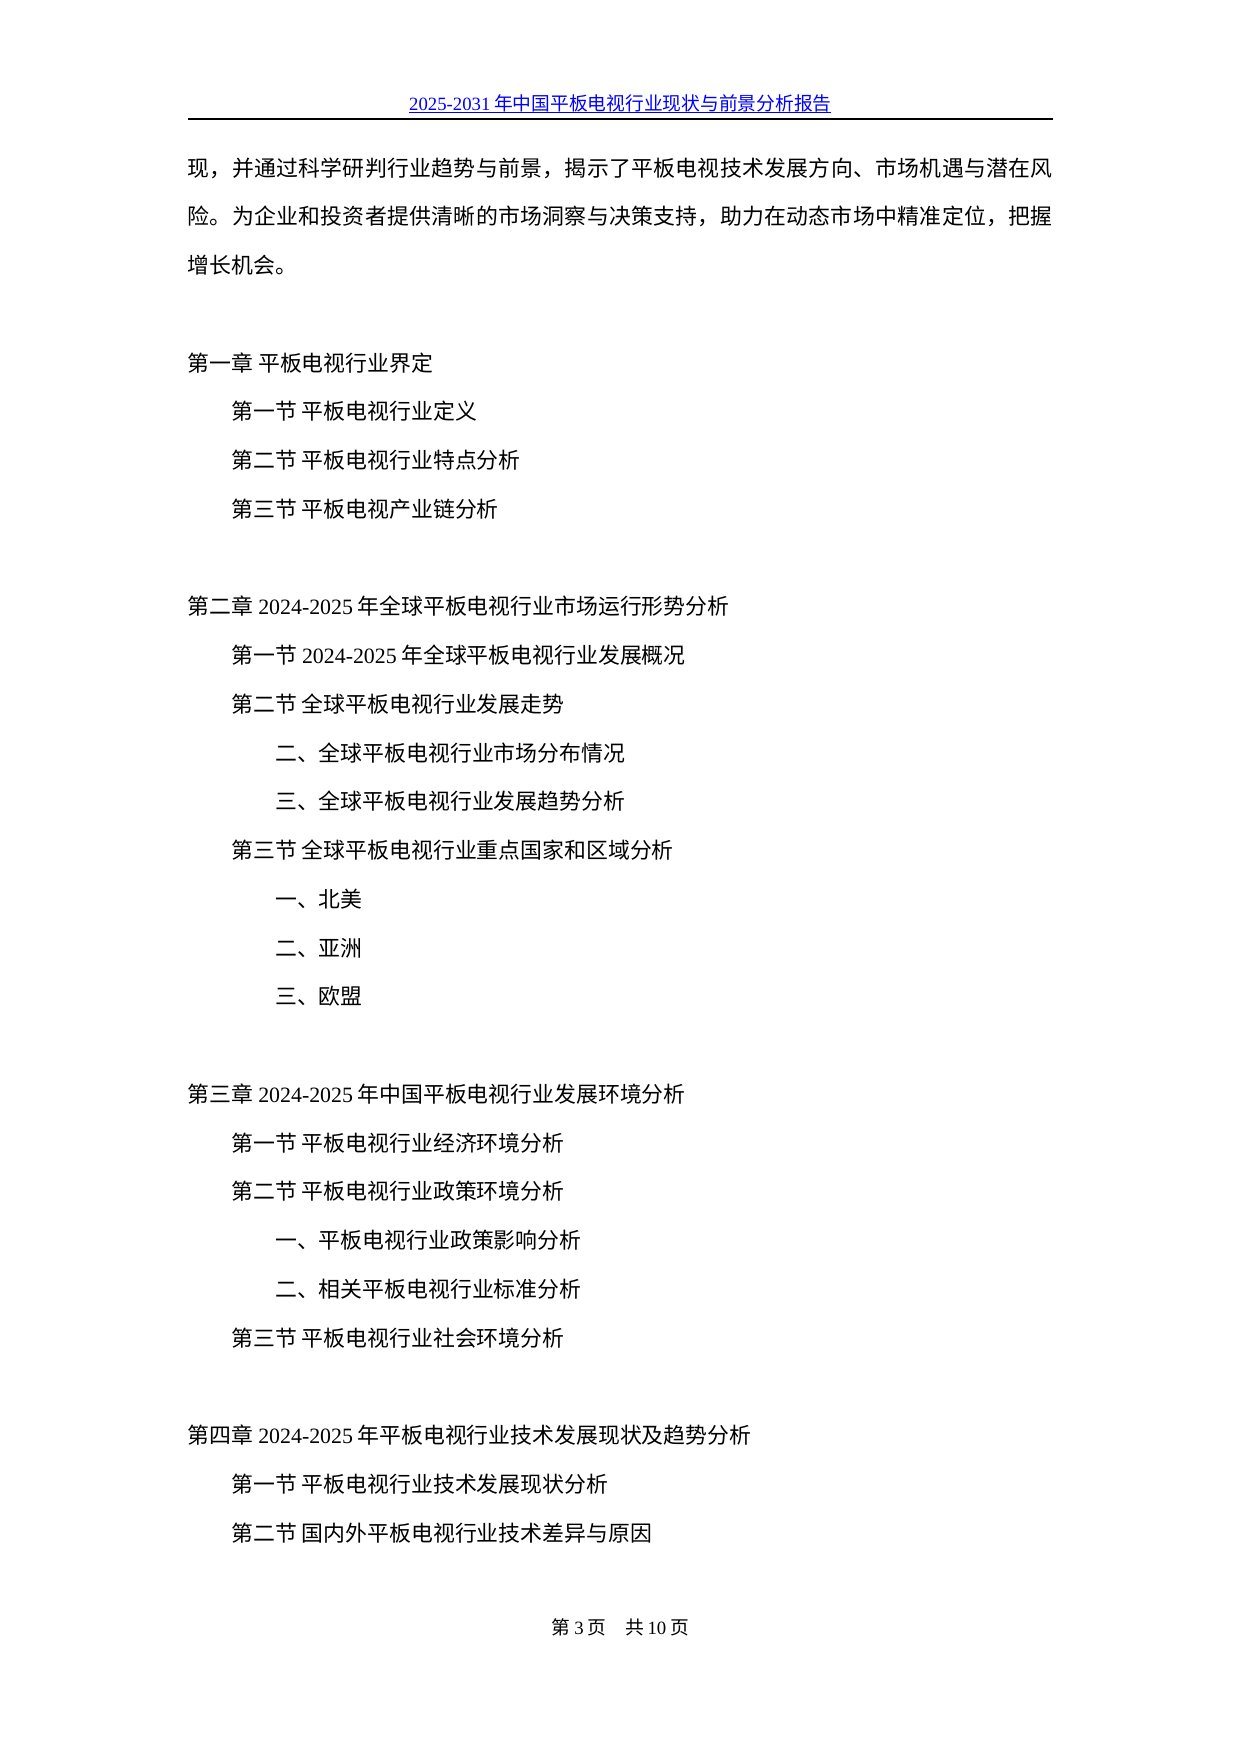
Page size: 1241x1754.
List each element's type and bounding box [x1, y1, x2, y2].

text [187, 150, 1053, 1548]
